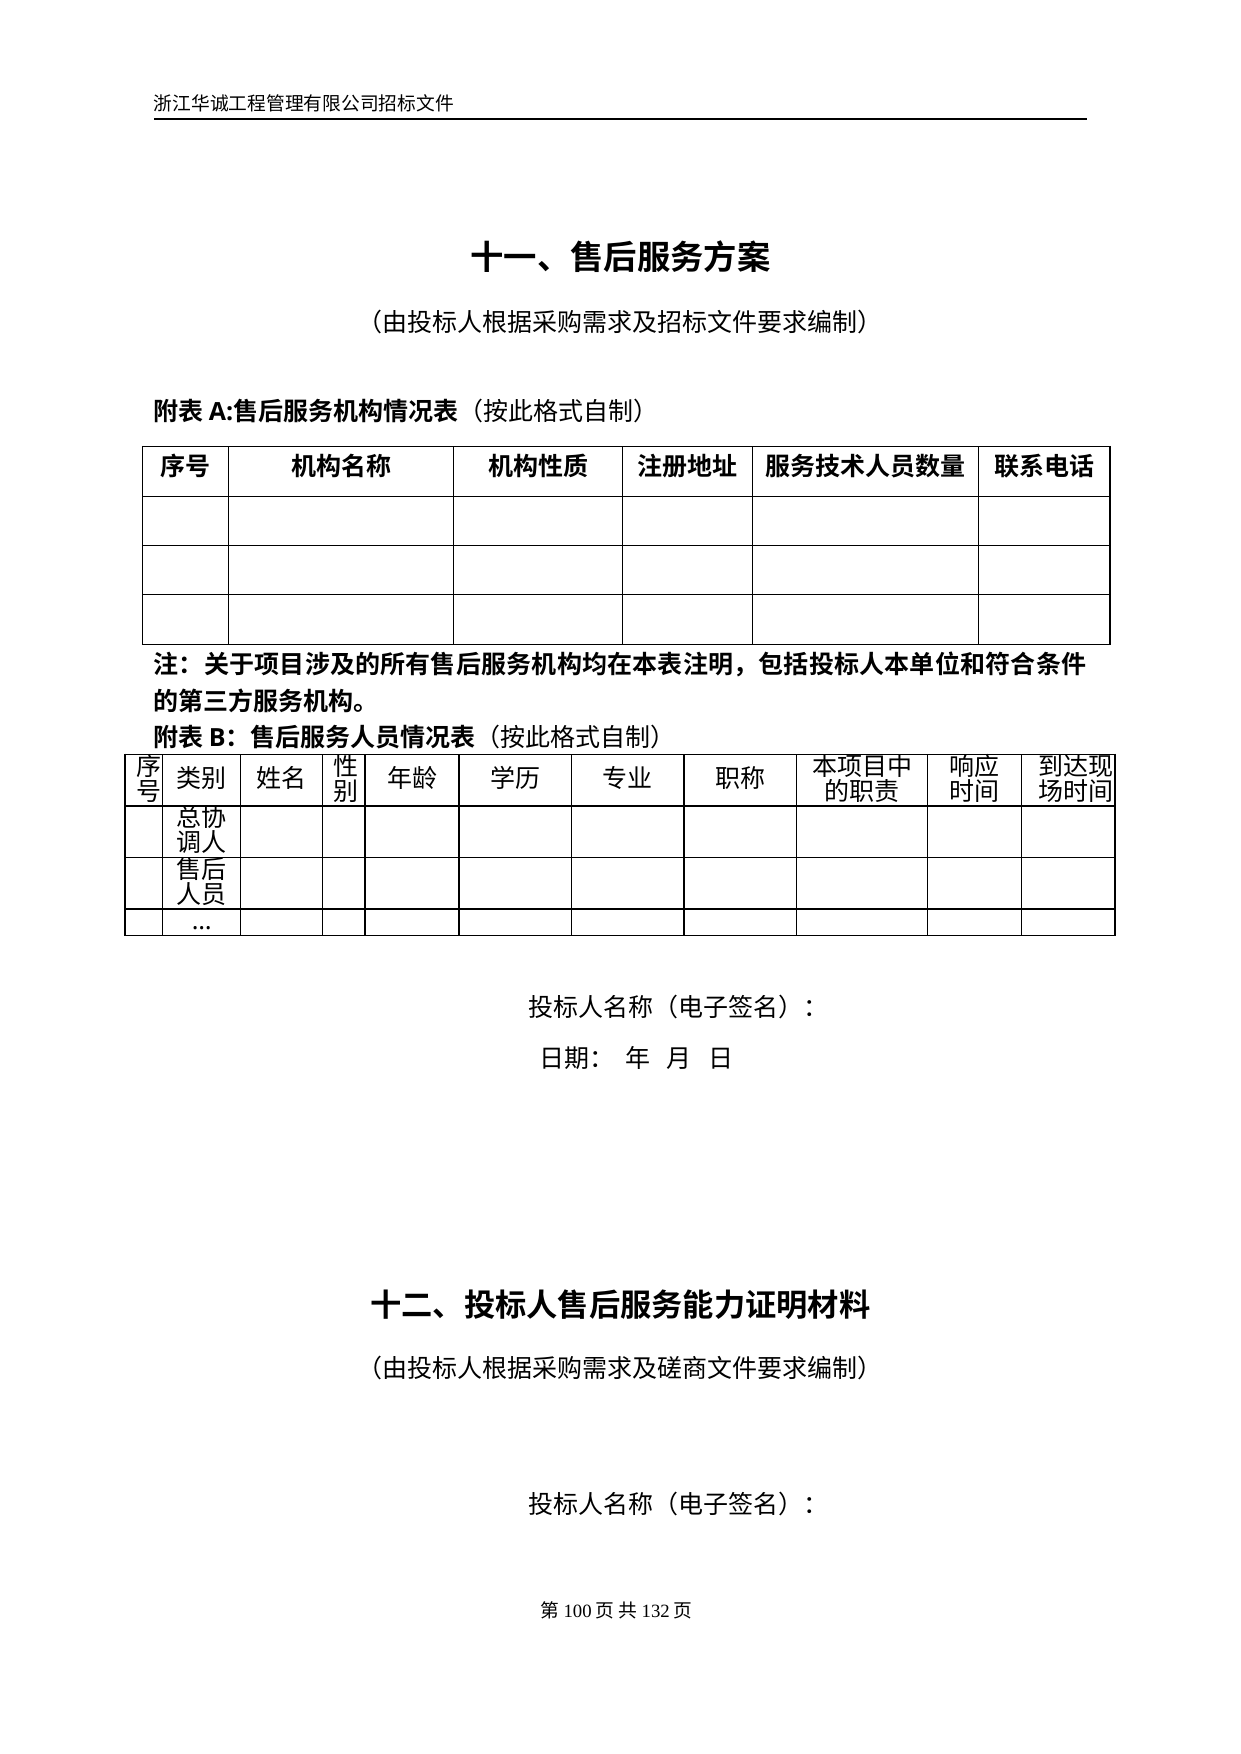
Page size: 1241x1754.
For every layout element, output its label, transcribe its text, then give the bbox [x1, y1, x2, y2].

text 投标人名称（电子签名）： [153, 987, 1087, 1023]
table_cell [797, 807, 927, 857]
table_cell [623, 497, 752, 545]
table_header 本项目中的职责 [797, 755, 927, 805]
table_cell [323, 807, 364, 857]
table_cell [797, 910, 927, 935]
table_cell [454, 497, 622, 545]
table_header 专业 [572, 755, 683, 805]
table_cell [460, 910, 571, 935]
table_cell [979, 546, 1109, 594]
table_header 类别 [163, 755, 240, 805]
text 投标人名称（电子签名）： [153, 1484, 1087, 1520]
text 十二、投标人售后服务能力证明材料 [153, 1280, 1087, 1326]
table_header 职称 [685, 755, 796, 805]
table_cell [979, 497, 1109, 545]
table_cell [753, 595, 978, 644]
table_cell [797, 858, 927, 908]
table_cell [126, 910, 162, 935]
table_cell [454, 546, 622, 594]
table_cell [229, 497, 453, 545]
table_cell [928, 910, 1021, 935]
table_cell [241, 910, 322, 935]
table_header 响应时间 [928, 755, 1021, 805]
table_header 到达现场时间 [1022, 755, 1114, 805]
table_cell [143, 546, 228, 594]
table_cell [685, 858, 796, 908]
table_cell [241, 858, 322, 908]
table_cell [623, 595, 752, 644]
text 注：关于项目涉及的所有售后服务机构均在本表注明，包括投标人本单位和符合条件的第三方服务机构。 [153, 645, 1087, 717]
table_cell [229, 595, 453, 644]
table_header 联系电话 [979, 447, 1109, 496]
table_cell … [163, 910, 240, 935]
table_cell [623, 546, 752, 594]
table_cell [126, 807, 162, 857]
table_header 机构性质 [454, 447, 622, 496]
table_cell [323, 910, 364, 935]
table_header 序号 [126, 755, 162, 805]
table_cell [143, 595, 228, 644]
text 附表B：售后服务人员情况表（按此格式自制） [153, 717, 1087, 753]
table_cell [366, 910, 458, 935]
table_header 学历 [460, 755, 571, 805]
table_cell [366, 807, 458, 857]
text 日期： 年 月 日 [153, 1038, 1087, 1074]
table_cell [572, 910, 683, 935]
text 附表A:售后服务机构情况表（按此格式自制） [153, 391, 1087, 428]
table_header 姓名 [241, 755, 322, 805]
table_cell [928, 807, 1021, 857]
table_cell 售后人员 [163, 858, 240, 908]
table_cell [572, 807, 683, 857]
table_header 服务技术人员数量 [753, 447, 978, 496]
table_header 年龄 [366, 755, 458, 805]
table_cell [753, 497, 978, 545]
table_cell [229, 546, 453, 594]
table_cell [572, 858, 683, 908]
table_cell [126, 858, 162, 908]
table_header 性别 [323, 755, 364, 805]
table_header 序号 [143, 447, 228, 496]
table_cell [241, 807, 322, 857]
table_cell [928, 858, 1021, 908]
text （由投标人根据采购需求及招标文件要求编制） [153, 303, 1087, 339]
table_cell 总协调人 [163, 807, 240, 857]
table_cell [323, 858, 364, 908]
table_cell [366, 858, 458, 908]
table_cell [143, 497, 228, 545]
table_cell [1022, 910, 1114, 935]
table_cell [460, 858, 571, 908]
table_cell [1022, 807, 1114, 857]
table_header 机构名称 [229, 447, 453, 496]
table_cell [979, 595, 1109, 644]
table_cell [685, 910, 796, 935]
table_cell [1022, 858, 1114, 908]
table_header 注册地址 [623, 447, 752, 496]
text （由投标人根据采购需求及磋商文件要求编制） [153, 1348, 1087, 1384]
table_cell [454, 595, 622, 644]
table_cell [685, 807, 796, 857]
text 十一、售后服务方案 [153, 231, 1087, 279]
table_cell [460, 807, 571, 857]
table_cell [753, 546, 978, 594]
